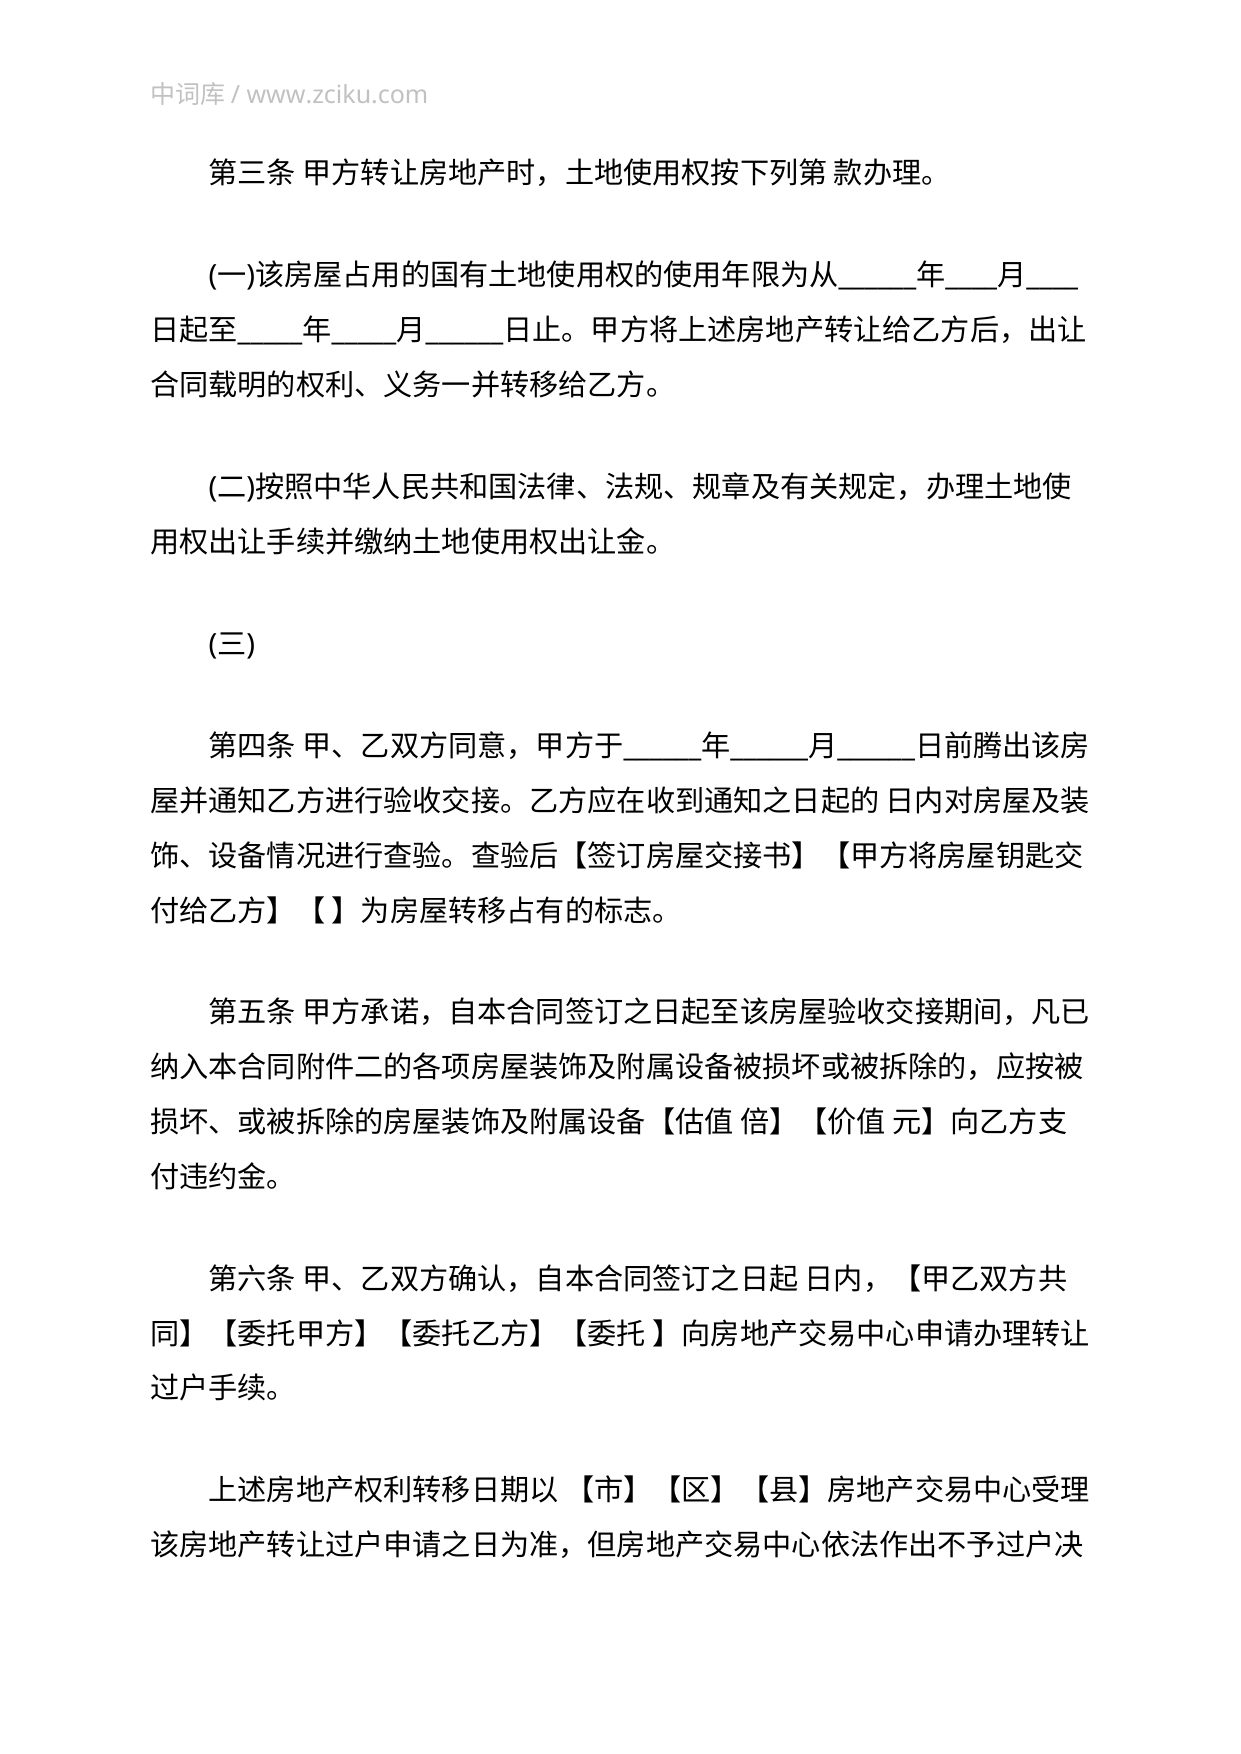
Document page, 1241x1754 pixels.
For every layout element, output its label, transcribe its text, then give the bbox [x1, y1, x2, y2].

text (三) [150, 620, 1090, 663]
text 第四条 甲、乙双方同意，甲方于______年______月______日前腾出该房屋并通知乙方进行验收交接。乙方应在收到通知之日起的 日内对房屋及装饰、设备情况进行查验。查验后【签订房屋交接书】【甲方将房屋钥匙交付给乙方】【 】为房屋转移占有的标志。 [150, 722, 1090, 929]
text (一)该房屋占用的国有土地使用权的使用年限为从______年____月____日起至_____年_____月______日止。甲方将上述房地产转让给乙方后，出让合同载明的权利、义务一并转移给乙方。 [150, 252, 1090, 404]
text 第五条 甲方承诺，自本合同签订之日起至该房屋验收交接期间，凡已纳入本合同附件二的各项房屋装饰及附属设备被损坏或被拆除的，应按被损坏、或被拆除的房屋装饰及附属设备【估值 倍】【价值 元】向乙方支付违约金。 [150, 989, 1090, 1196]
text (二)按照中华人民共和国法律、法规、规章及有关规定，办理土地使用权出让手续并缴纳土地使用权出让金。 [150, 463, 1090, 561]
text 第三条 甲方转让房地产时，土地使用权按下列第 款办理。 [150, 150, 1090, 192]
text 第六条 甲、乙双方确认，自本合同签订之日起 日内，【甲乙双方共同】【委托甲方】【委托乙方】【委托 】向房地产交易中心申请办理转让过户手续。 [150, 1255, 1090, 1407]
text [150, 1467, 1090, 1564]
